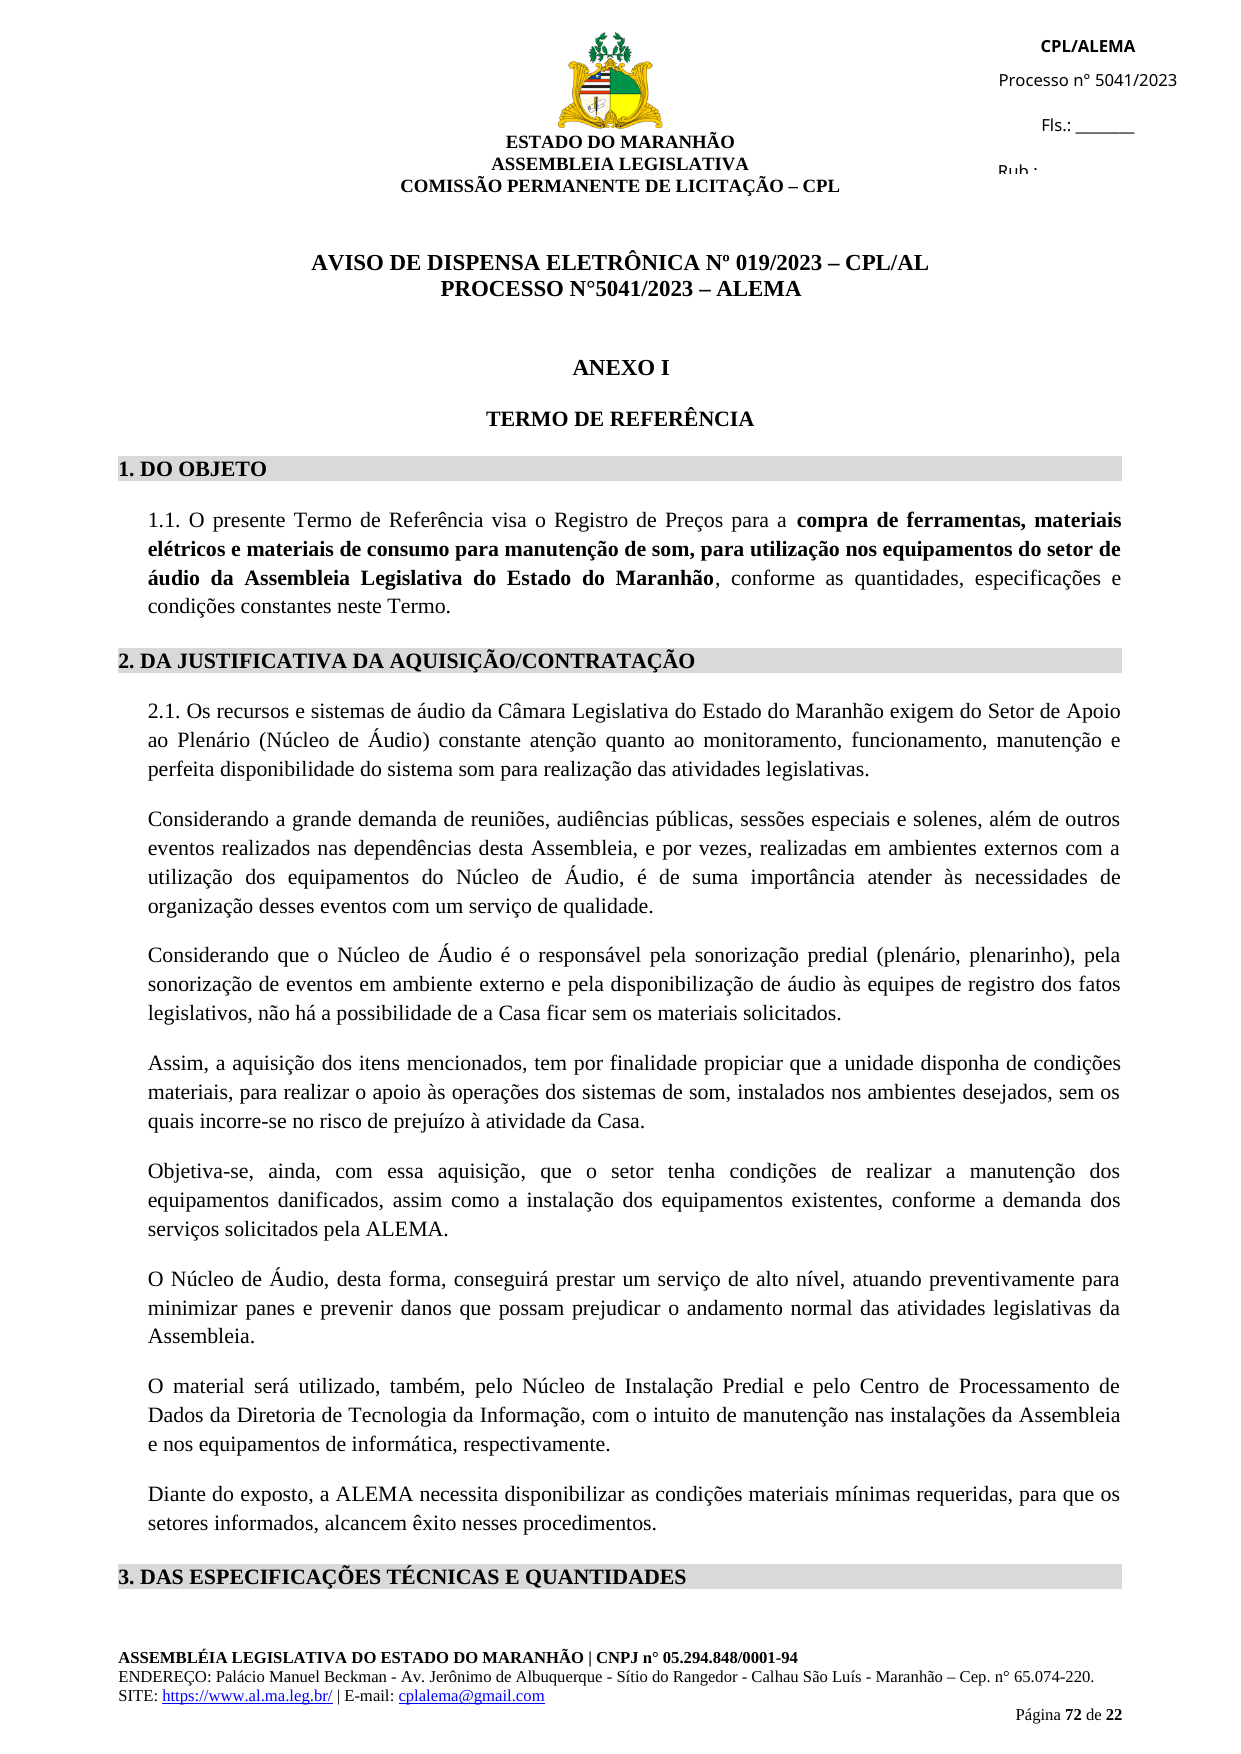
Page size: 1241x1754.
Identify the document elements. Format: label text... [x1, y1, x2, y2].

picture [557, 32, 663, 129]
text 1. DO OBJETO [118, 456, 1122, 481]
text PROCESSO N°5041/2023 – ALEMA [118, 275, 1124, 302]
text Considerando a grande demanda de reuniões, audiências públicas, sessões especiais e solenes, além de outros eventos realizados nas dependências desta Assembleia, e por vezes, realizadas em ambientes externos com a utilização dos equipamentos do Núcleo de Áudio, é de suma importância atender às necessidades de organização desses eventos com um serviço de qualidade. [148, 806, 1122, 918]
text 2. DA JUSTIFICATIVA DA AQUISIÇÃO/CONTRATAÇÃO [118, 648, 1122, 673]
text 2.1. Os recursos e sistemas de áudio da Câmara Legislativa do Estado do Maranhão exigem do Setor de Apoio ao Plenário (Núcleo de Áudio) constante atenção quanto ao monitoramento, funcionamento, manutenção e perfeita disponibilidade do sistema som para realização das atividades legislativas. [148, 698, 1122, 781]
text ANEXO I [118, 354, 1124, 381]
text O material será utilizado, também, pelo Núcleo de Instalação Predial e pelo Centro de Processamento de Dados da Diretoria de Tecnologia da Informação, com o intuito de manutenção nas instalações da Assembleia e nos equipamentos de informática, respectivamente. [148, 1373, 1122, 1456]
text Considerando que o Núcleo de Áudio é o responsável pela sonorização predial (plenário, plenarinho), pela sonorização de eventos em ambiente externo e pela disponibilização de áudio às equipes de registro dos fatos legislativos, não há a possibilidade de a Casa ficar sem os materiais solicitados. [148, 942, 1122, 1026]
text Diante do exposto, a ALEMA necessita disponibilizar as condições materiais mínimas requeridas, para que os setores informados, alcancem êxito nesses procedimentos. [148, 1481, 1122, 1535]
text Assim, a aquisição dos itens mencionados, tem por finalidade propiciar que a unidade disponha de condições materiais, para realizar o apoio às operações dos sistemas de som, instalados nos ambientes desejados, sem os quais incorre-se no risco de prejuízo à atividade da Casa. [148, 1050, 1122, 1133]
text 1.1. O presente Termo de Referência visa o Registro de Preços para a compra de ferramentas, materiais elétricos e materiais de consumo para manutenção de som, para utilização nos equipamentos do setor de áudio da Assembleia Legislativa do Estado do Maranhão, conforme as quantidades, especificações e condições constantes neste Termo. [148, 507, 1122, 619]
text 3. DAS ESPECIFICAÇÕES TÉCNICAS E QUANTIDADES [118, 1564, 1122, 1589]
text O Núcleo de Áudio, desta forma, conseguirá prestar um serviço de alto nível, atuando preventivamente para minimizar panes e prevenir danos que possam prejudicar o andamento normal das atividades legislativas da Assembleia. [148, 1266, 1122, 1349]
text Objetiva-se, ainda, com essa aquisição, que o setor tenha condições de realizar a manutenção dos equipamentos danificados, assim como a instalação dos equipamentos existentes, conforme a demanda dos serviços solicitados pela ALEMA. [148, 1158, 1122, 1241]
text AVISO DE DISPENSA ELETRÔNICA Nº 019/2023 – CPL/AL [118, 249, 1122, 275]
text TERMO DE REFERÊNCIA [118, 406, 1122, 431]
